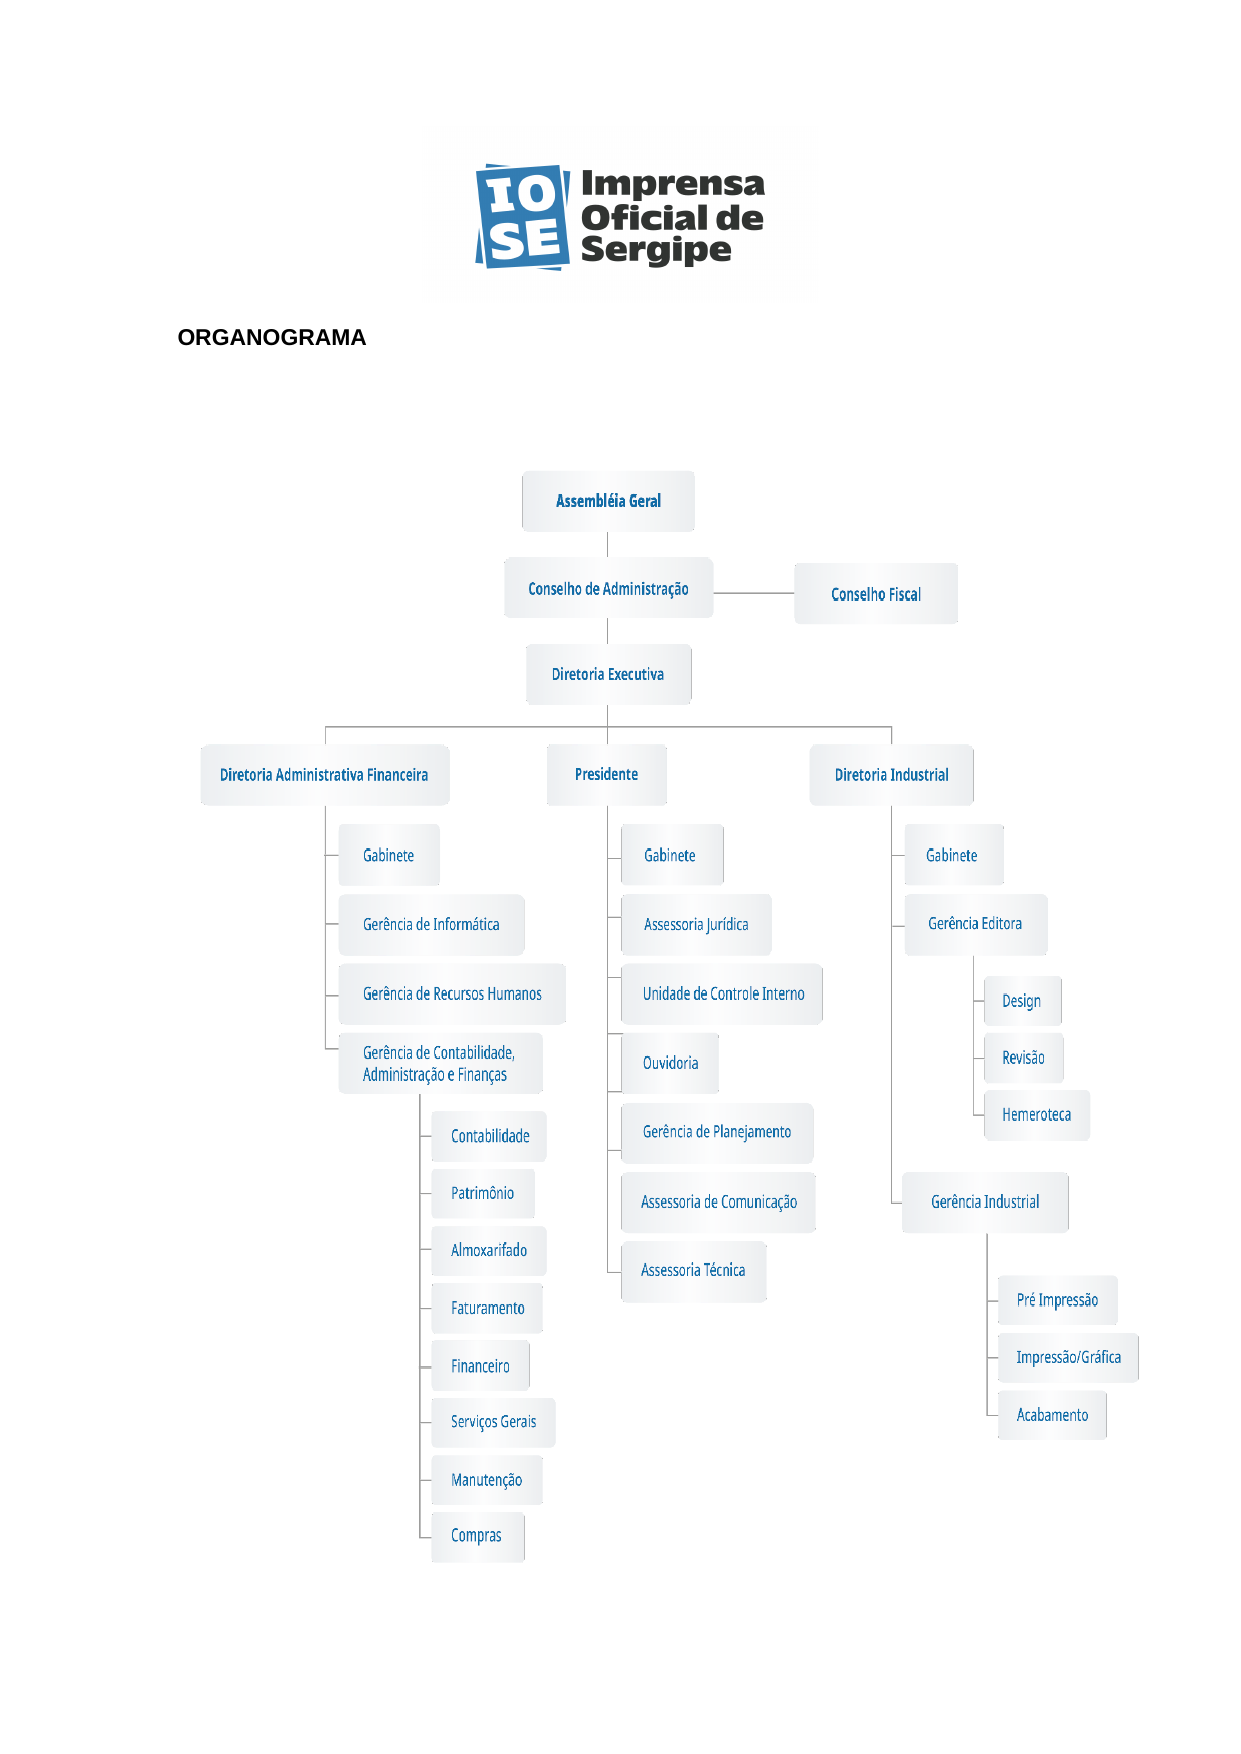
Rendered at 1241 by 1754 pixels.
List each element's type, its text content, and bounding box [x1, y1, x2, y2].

picture [177, 434, 1161, 1597]
text ORGANOGRAMA [177, 324, 1050, 350]
picture [421, 126, 819, 303]
